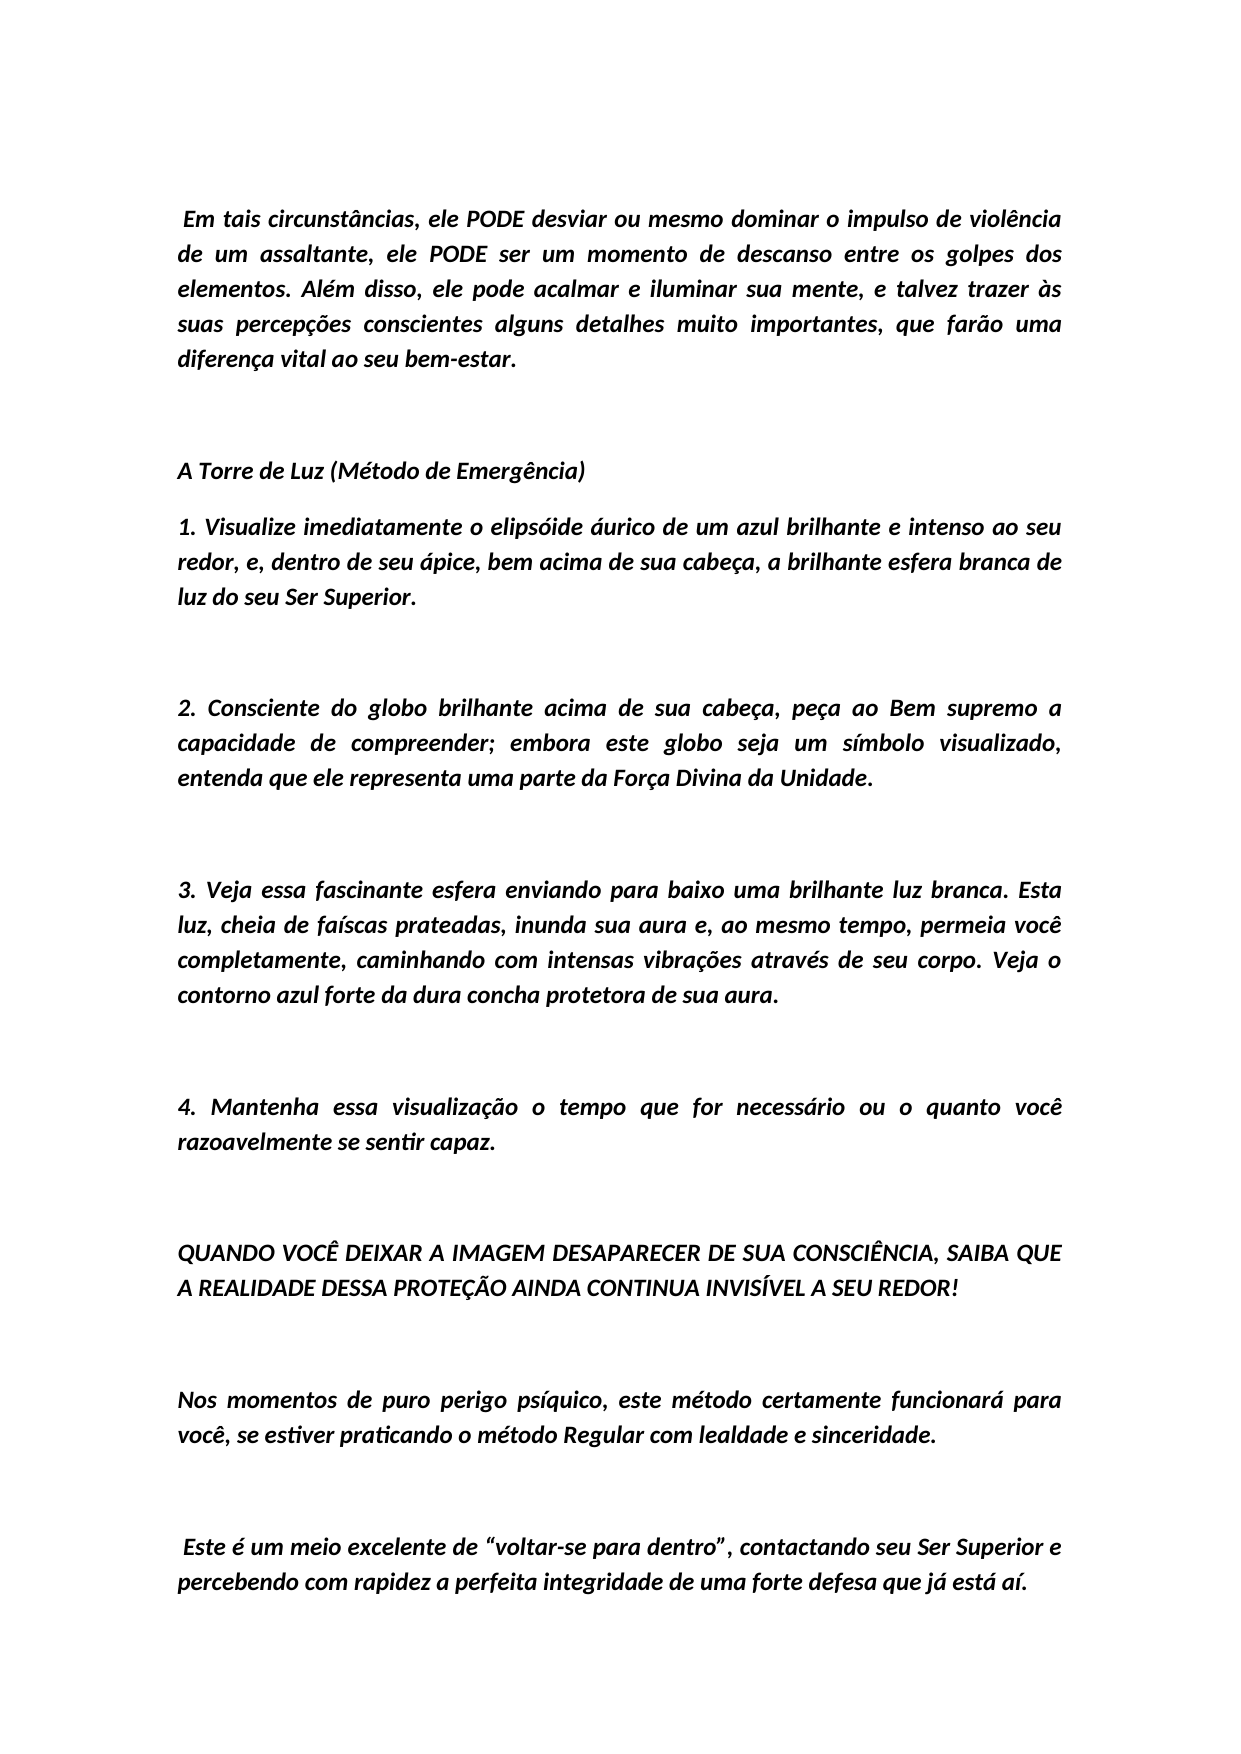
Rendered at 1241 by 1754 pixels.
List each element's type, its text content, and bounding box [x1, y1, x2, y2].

text 1. Visualize imediatamente o elipsóide áurico de um azul brilhante e intenso ao seu redor, e, dentro de seu ápice, bem acima de sua cabeça, a brilhante esfera branca de luz do seu Ser Superior. [177, 511, 1063, 611]
text Nos momentos de puro perigo psíquico, este método certamente funcionará para você, se estiver praticando o método Regular com lealdade e sinceridade. [177, 1384, 1063, 1450]
text 2. Consciente do globo brilhante acima de sua cabeça, peça ao Bem supremo a capacidade de compreender; embora este globo seja um símbolo visualizado, entenda que ele representa uma parte da Força Divina da Unidade. [177, 693, 1063, 793]
text 3. Veja essa fascinante esfera enviando para baixo uma brilhante luz branca. Esta luz, cheia de faíscas prateadas, inunda sua aura e, ao mesmo tempo, permeia você completamente, caminhando com intensas vibrações através de seu corpo. Veja o contorno azul forte da dura concha protetora de sua aura. [177, 874, 1063, 1010]
text A Torre de Luz (Método de Emergência) [177, 455, 1063, 486]
text QUANDO VOCÊ DEIXAR A IMAGEM DESAPARECER DE SUA CONSCIÊNCIA, SAIBA QUE A REALIDADE DESSA PROTEÇÃO AINDA CONTINUA INVISÍVEL A SEU REDOR! [177, 1238, 1063, 1303]
text 4. Mantenha essa visualização o tempo que for necessário ou o quanto você razoavelmente se sentir capaz. [177, 1091, 1063, 1156]
text Este é um meio excelente de “voltar-se para dentro”, contactando seu Ser Superior e percebendo com rapidez a perfeita integridade de uma forte defesa que já está aí. [177, 1531, 1063, 1596]
text Em tais circunstâncias, ele PODE desviar ou mesmo dominar o impulso de violência de um assaltante, ele PODE ser um momento de descanso entre os golpes dos elementos. Além disso, ele pode acalmar e iluminar sua mente, e talvez trazer às suas percepções conscientes alguns detalhes muito importantes, que farão uma diferença vital ao seu bem-estar. [177, 203, 1063, 374]
